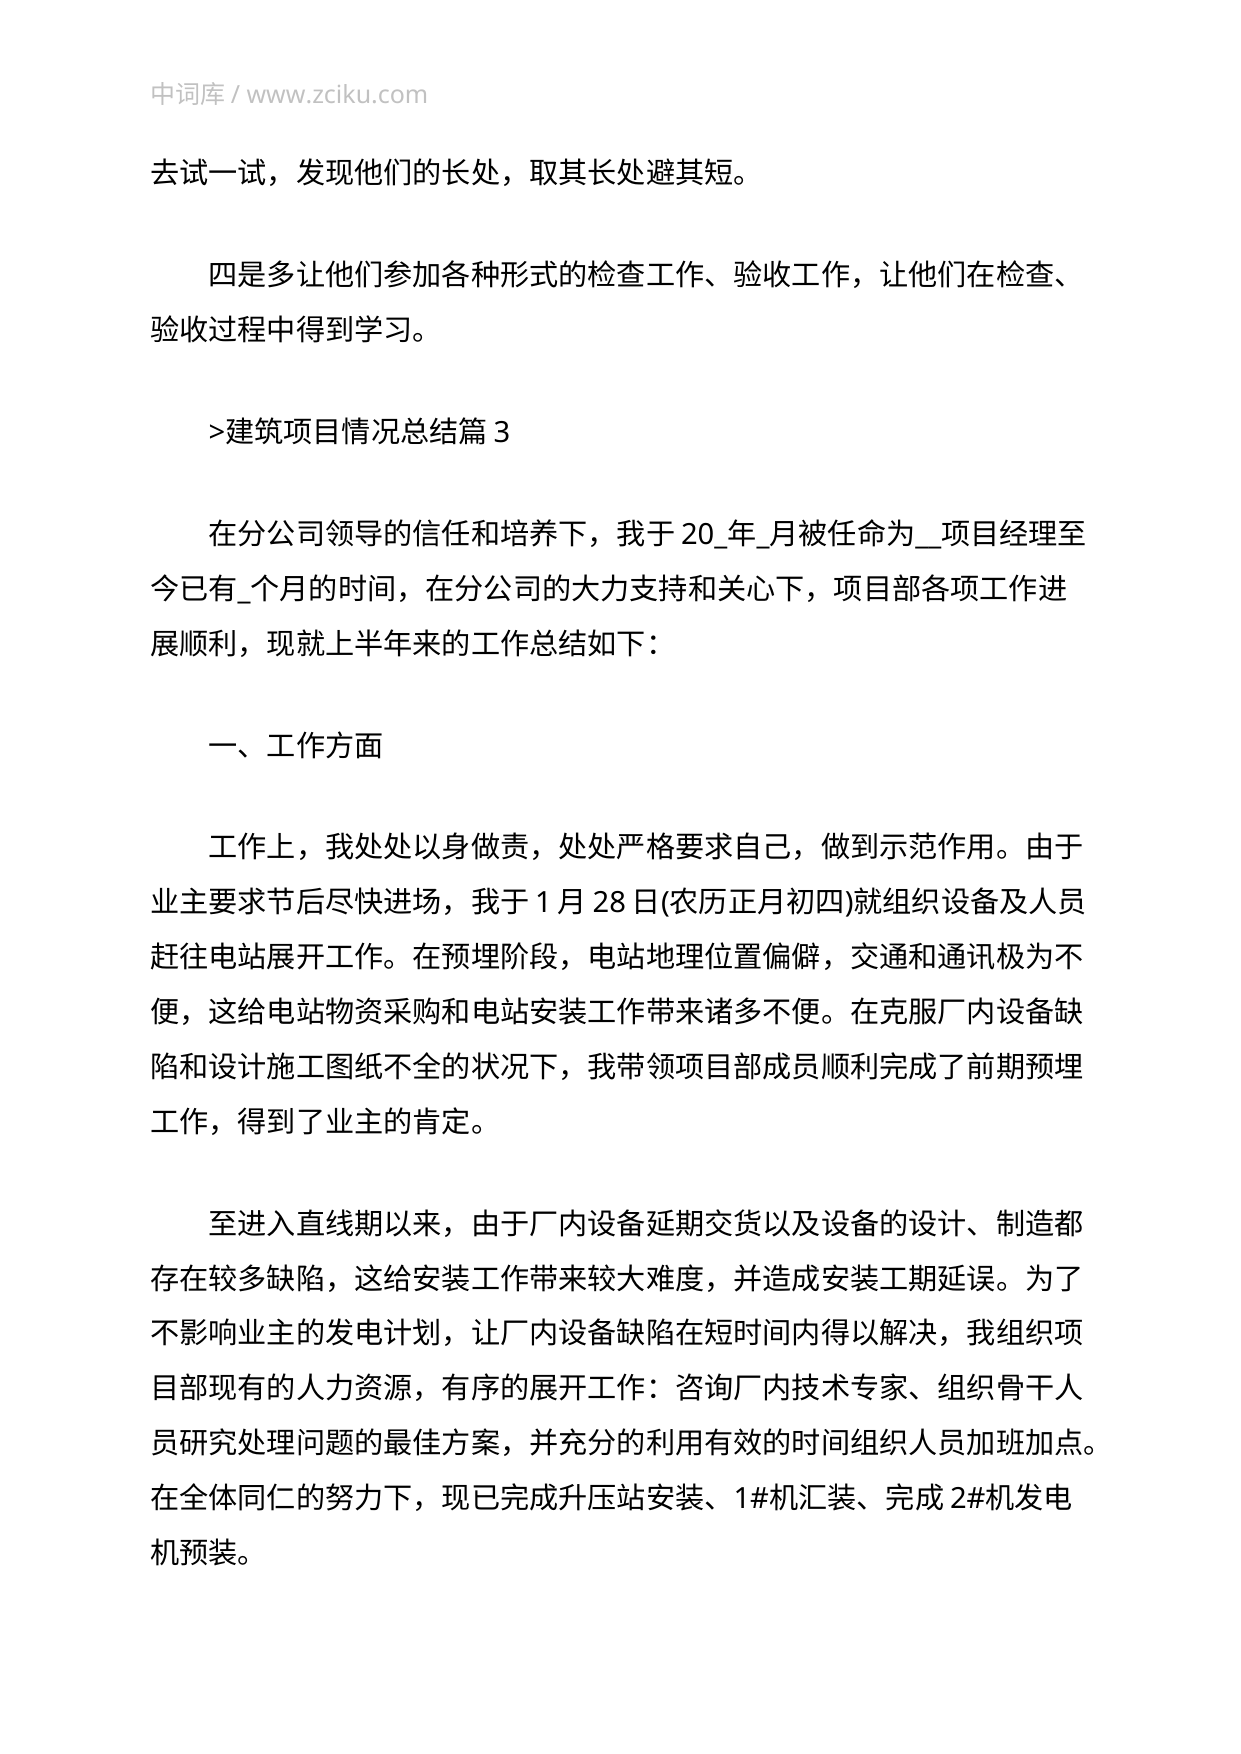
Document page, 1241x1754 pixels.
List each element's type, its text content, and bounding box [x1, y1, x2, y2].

text 四是多让他们参加各种形式的检查工作、验收工作，让他们在检查、验收过程中得到学习。 [150, 252, 1090, 349]
text 工作上，我处处以身做责，处处严格要求自己，做到示范作用。由于业主要求节后尽快进场，我于1月28日(农历正月初四)就组织设备及人员赶往电站展开工作。在预埋阶段，电站地理位置偏僻，交通和通讯极为不便，这给电站物资采购和电站安装工作带来诸多不便。在克服厂内设备缺陷和设计施工图纸不全的状况下，我带领项目部成员顺利完成了前期预埋工作，得到了业主的肯定。 [150, 824, 1090, 1141]
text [150, 150, 1090, 192]
text 至进入直线期以来，由于厂内设备延期交货以及设备的设计、制造都存在较多缺陷，这给安装工作带来较大难度，并造成安装工期延误。为了不影响业主的发电计划，让厂内设备缺陷在短时间内得以解决，我组织项目部现有的人力资源，有序的展开工作：咨询厂内技术专家、组织骨干人员研究处理问题的最佳方案，并充分的利用有效的时间组织人员加班加点。在全体同仁的努力下，现已完成升压站安装、1#机汇装、完成2#机发电机预装。 [150, 1200, 1090, 1572]
text 一、工作方面 [150, 722, 1090, 764]
text 在分公司领导的信任和培养下，我于20_年_月被任命为__项目经理至今已有_个月的时间，在分公司的大力支持和关心下，项目部各项工作进展顺利，现就上半年来的工作总结如下： [150, 510, 1090, 663]
text >建筑项目情况总结篇3 [150, 408, 1090, 451]
